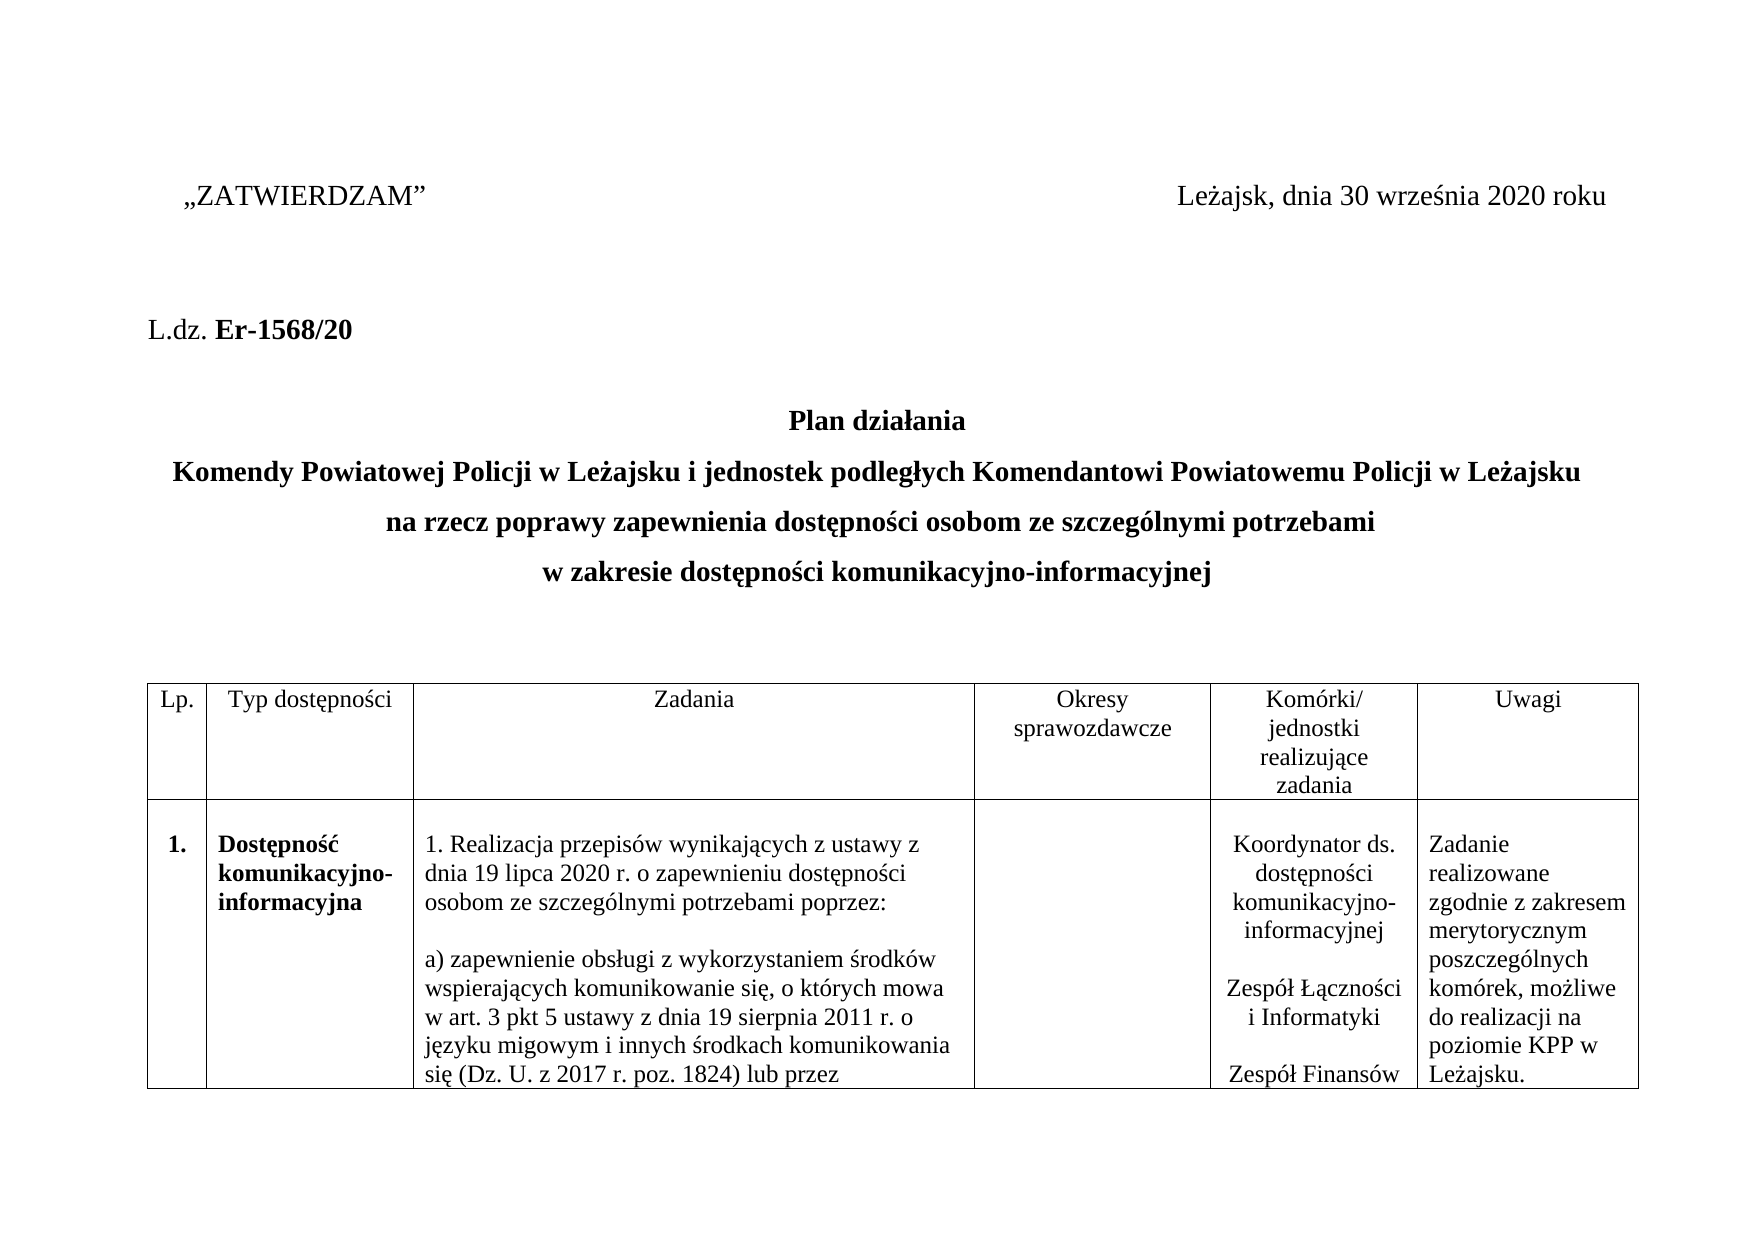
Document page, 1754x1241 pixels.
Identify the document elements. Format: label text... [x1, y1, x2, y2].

text L.dz. Er-1568/20 [148, 312, 1606, 346]
text „ZATWIERDZAM” Leżajsk, dnia 30 września 2020 roku [148, 178, 1606, 212]
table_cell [1418, 800, 1638, 1088]
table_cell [975, 800, 1210, 1088]
table_header Typ dostępności [207, 684, 413, 799]
table_header Okresy sprawozdawcze [975, 684, 1210, 799]
text Plan działania [148, 403, 1606, 437]
table_header Komórki/jednostki realizujące zadania [1211, 684, 1417, 799]
text w zakresie dostępności komunikacyjno-informacyjnej [148, 554, 1606, 588]
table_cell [414, 800, 974, 1088]
table_header Lp. [148, 684, 206, 799]
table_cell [207, 800, 413, 1088]
table_header Zadania [414, 684, 974, 799]
table_cell 1. [148, 800, 206, 1088]
table_header Uwagi [1418, 684, 1638, 799]
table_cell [1211, 800, 1417, 1088]
text Komendy Powiatowej Policji w Leżajsku i jednostek podległych Komendantowi Powiatowemu Policji w Leżajsku na rzecz poprawy zapewnienia dostępności osobom ze szczególnymi potrzebami [148, 454, 1606, 537]
